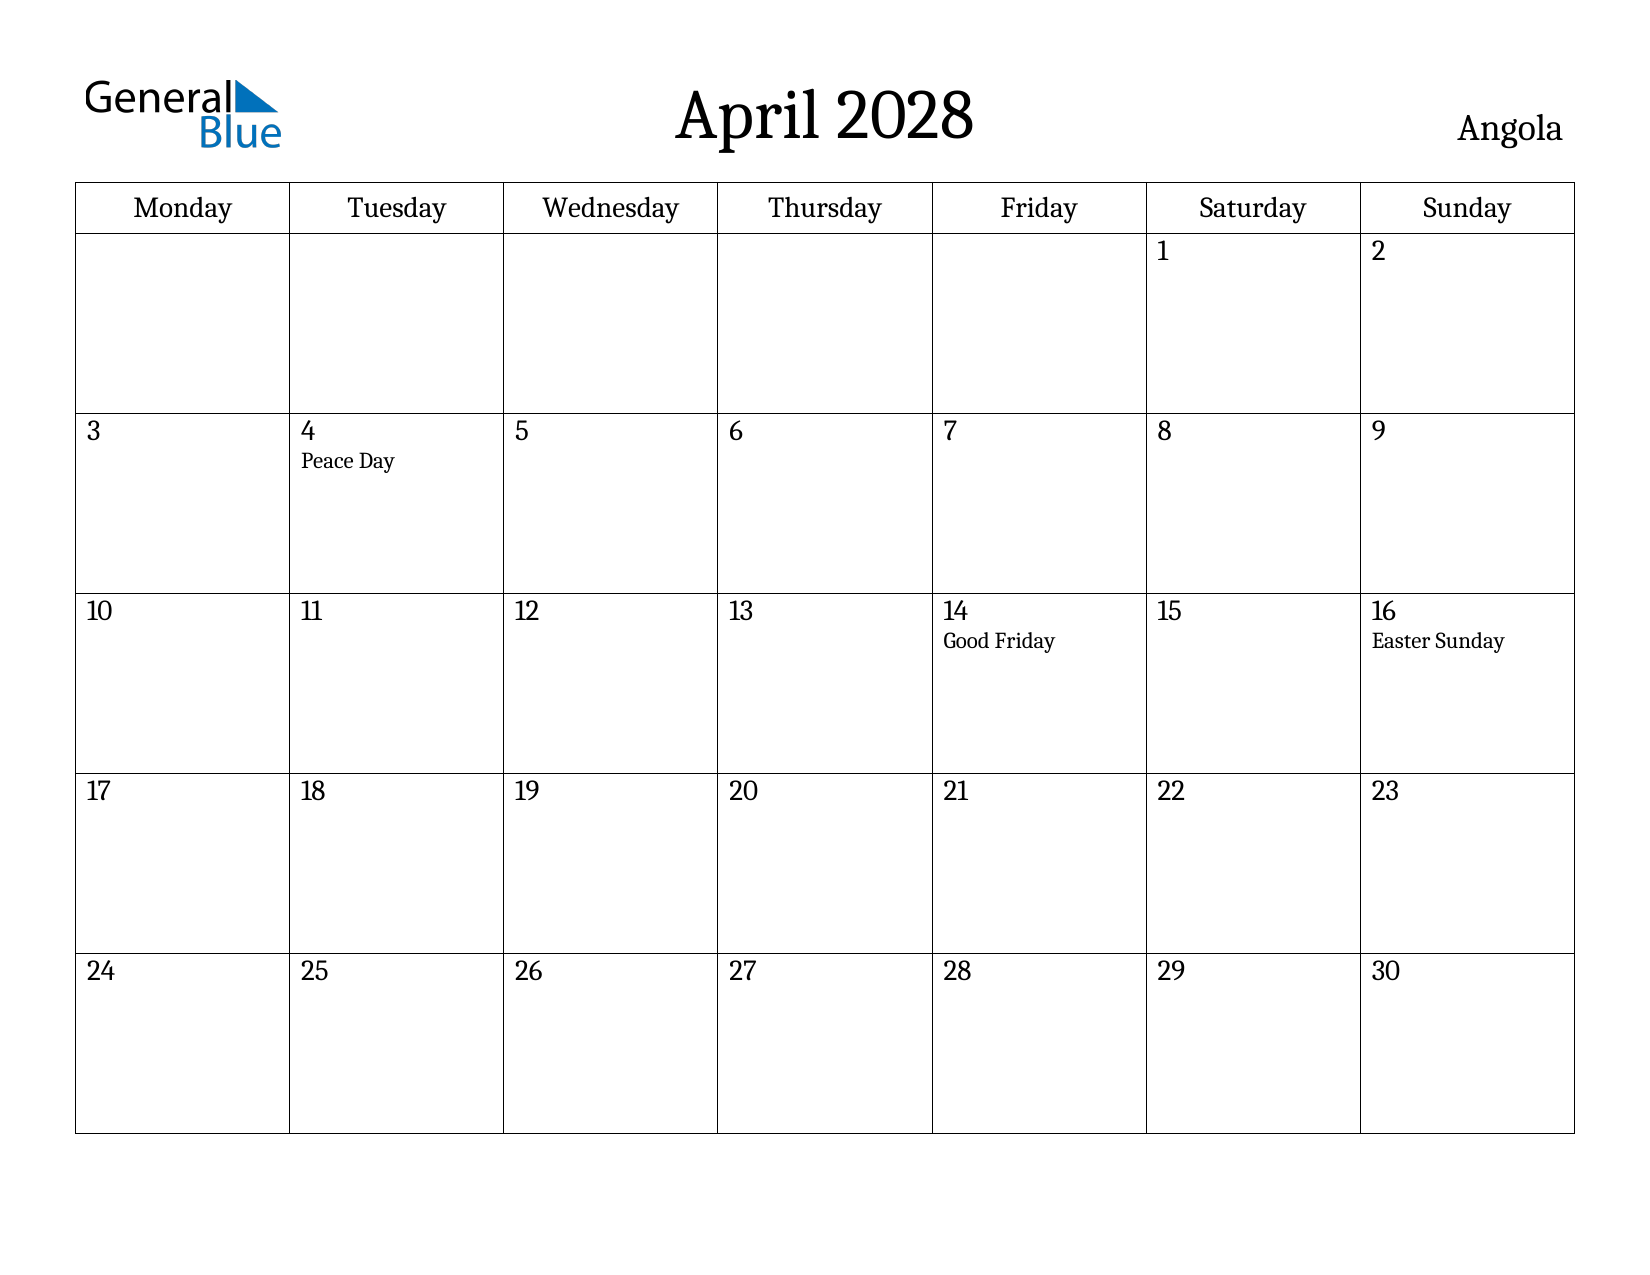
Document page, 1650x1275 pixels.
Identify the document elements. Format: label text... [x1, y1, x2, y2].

table_cell 9 [1361, 414, 1574, 447]
table_cell Monday [76, 183, 289, 233]
table_cell [504, 988, 717, 1133]
table_cell 19 [504, 774, 717, 807]
table_cell 22 [1147, 774, 1360, 807]
table_cell [933, 808, 1146, 953]
table_cell 30 [1361, 954, 1574, 987]
table_cell [290, 808, 503, 953]
table_cell 18 [290, 774, 503, 807]
table_cell 28 [933, 954, 1146, 987]
table_cell 10 [76, 594, 289, 627]
table_cell [290, 627, 503, 773]
table_cell [504, 627, 717, 773]
table_cell [1147, 627, 1360, 773]
table_cell [76, 808, 289, 953]
table_cell [1361, 448, 1574, 593]
table_cell 23 [1361, 774, 1574, 807]
table_cell [1361, 808, 1574, 953]
table_cell 26 [504, 954, 717, 987]
table_cell 13 [718, 594, 932, 627]
table_cell [76, 627, 289, 773]
table_cell [933, 988, 1146, 1133]
table_cell [718, 234, 932, 267]
table_cell [1147, 267, 1360, 413]
table_cell [76, 448, 289, 593]
table_cell Wednesday [504, 183, 717, 233]
table_cell 12 [504, 594, 717, 627]
table_cell [504, 448, 717, 593]
table_cell [933, 234, 1146, 267]
table_cell 16 [1361, 594, 1574, 627]
table_cell Peace Day [290, 448, 503, 593]
table_cell [504, 234, 717, 267]
table_cell [504, 267, 717, 413]
table_cell [933, 267, 1146, 413]
table_cell Tuesday [290, 183, 503, 233]
table_cell [1147, 448, 1360, 593]
table_cell [1147, 988, 1360, 1133]
table_cell [76, 267, 289, 413]
table_cell 20 [718, 774, 932, 807]
table_cell 21 [933, 774, 1146, 807]
table_cell [1361, 988, 1574, 1133]
table_cell 25 [290, 954, 503, 987]
table_cell 6 [718, 414, 932, 447]
table_cell Friday [933, 183, 1146, 233]
table_cell 4 [290, 414, 503, 447]
table_cell [933, 448, 1146, 593]
table_header [76, 75, 503, 182]
table_cell [290, 267, 503, 413]
table_cell Saturday [1147, 183, 1360, 233]
table_cell [504, 808, 717, 953]
table_cell [290, 234, 503, 267]
table_cell Easter Sunday [1361, 627, 1574, 773]
table_header Angola [1146, 75, 1574, 182]
table_cell 5 [504, 414, 717, 447]
table_cell [1147, 808, 1360, 953]
table_cell [290, 988, 503, 1133]
table_cell Sunday [1361, 183, 1574, 233]
table_cell [1361, 267, 1574, 413]
table_cell 29 [1147, 954, 1360, 987]
table_cell Thursday [718, 183, 932, 233]
table_cell [718, 627, 932, 773]
table_cell [718, 267, 932, 413]
table_cell [718, 988, 932, 1133]
table_cell [76, 988, 289, 1133]
table_cell 7 [933, 414, 1146, 447]
table_header April 2028 [504, 75, 1146, 182]
table_cell [718, 448, 932, 593]
table_cell [76, 234, 289, 267]
table_cell 14 [933, 594, 1146, 627]
table_cell 27 [718, 954, 932, 987]
table_cell 3 [76, 414, 289, 447]
table_cell 17 [76, 774, 289, 807]
table_cell 1 [1147, 234, 1360, 267]
table_cell [718, 808, 932, 953]
table_cell Good Friday [933, 627, 1146, 773]
table_cell 15 [1147, 594, 1360, 627]
table_cell 24 [76, 954, 289, 987]
table_cell 2 [1361, 234, 1574, 267]
table_cell 11 [290, 594, 503, 627]
picture [86, 80, 281, 148]
table_cell 8 [1147, 414, 1360, 447]
